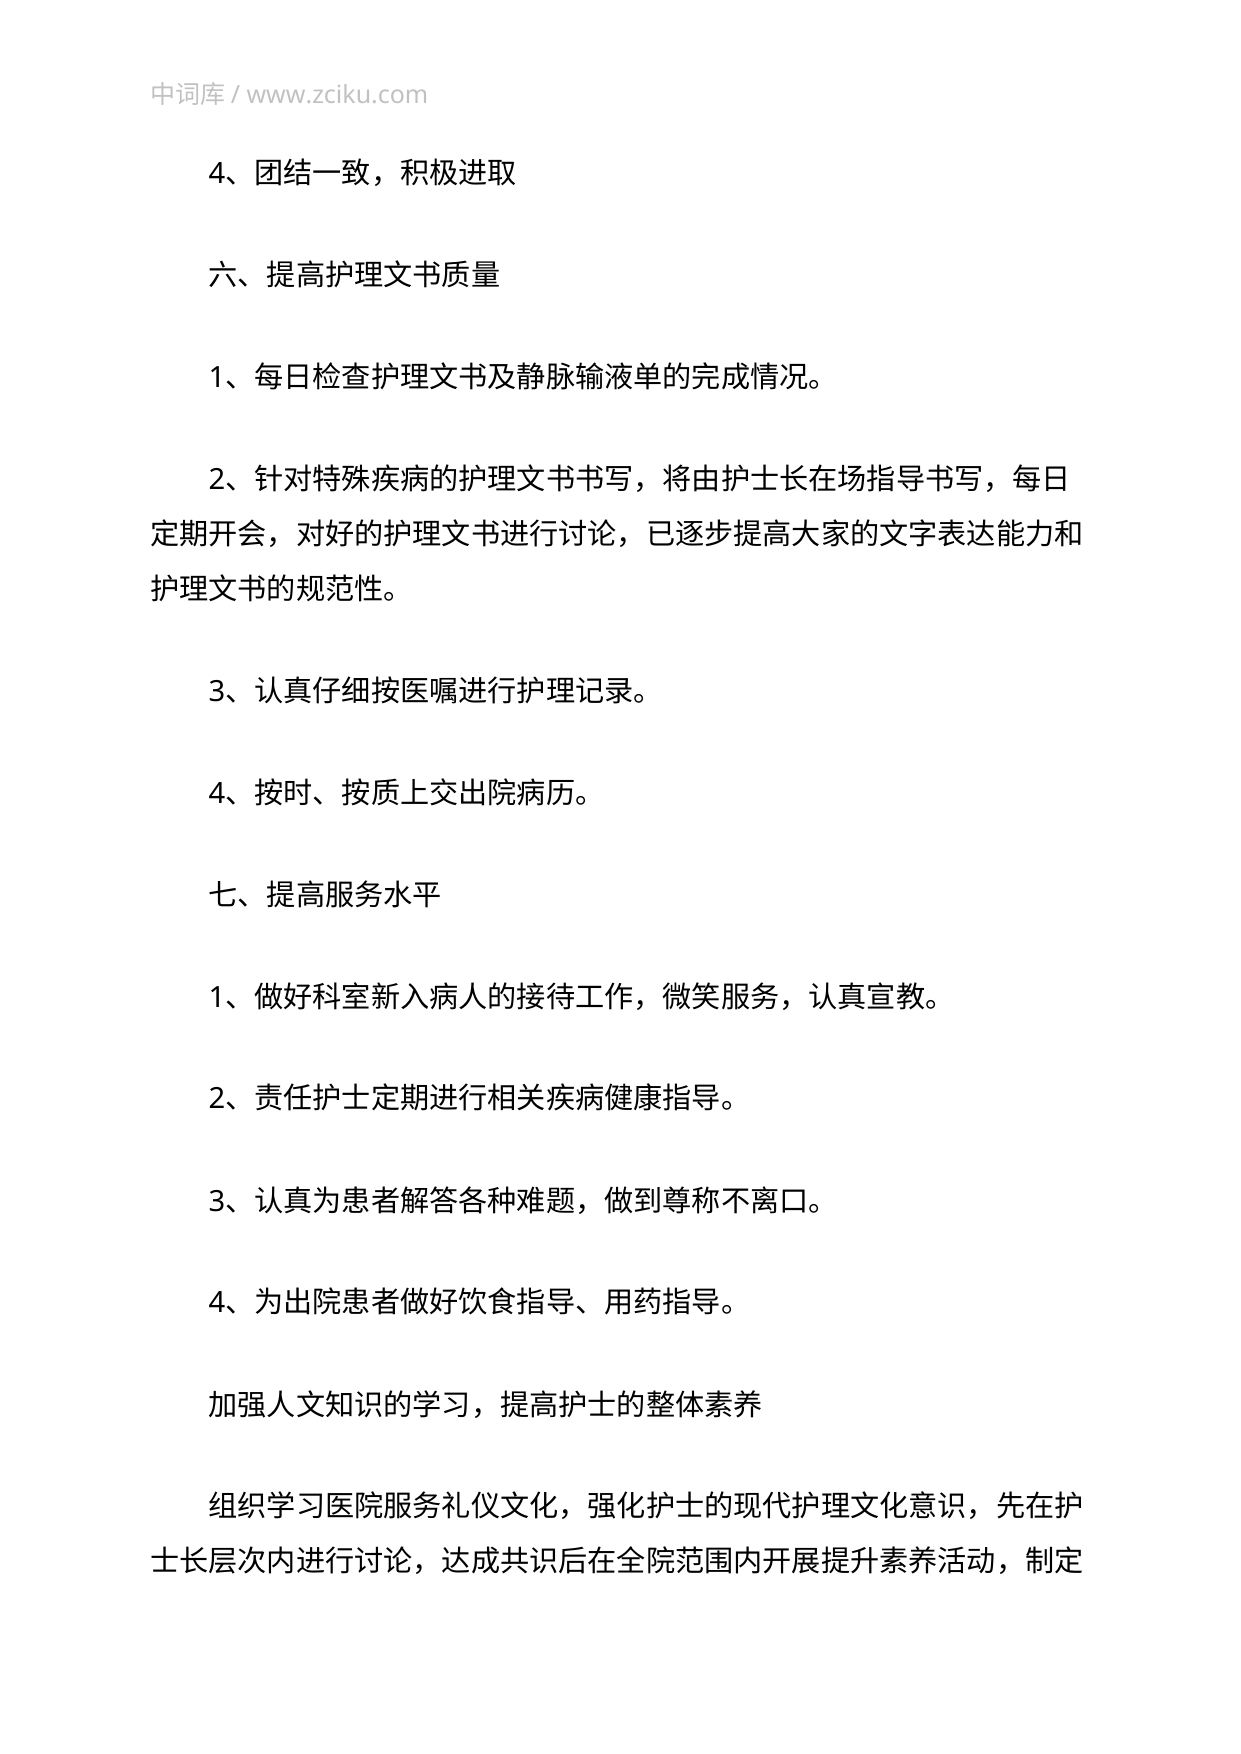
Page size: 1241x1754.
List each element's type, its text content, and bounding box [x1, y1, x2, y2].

text 2、责任护士定期进行相关疾病健康指导。 [150, 1075, 1090, 1117]
text 3、认真仔细按医嘱进行护理记录。 [150, 667, 1090, 710]
text 加强人文知识的学习，提高护士的整体素养 [150, 1381, 1090, 1423]
text 3、认真为患者解答各种难题，做到尊称不离口。 [150, 1177, 1090, 1219]
text 4、按时、按质上交出院病历。 [150, 769, 1090, 812]
text 1、每日检查护理文书及静脉输液单的完成情况。 [150, 354, 1090, 396]
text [150, 1483, 1090, 1580]
text 4、为出院患者做好饮食指导、用药指导。 [150, 1279, 1090, 1321]
text 4、团结一致，积极进取 [150, 150, 1090, 192]
text 1、做好科室新入病人的接待工作，微笑服务，认真宣教。 [150, 973, 1090, 1016]
text 六、提高护理文书质量 [150, 252, 1090, 294]
text 七、提高服务水平 [150, 871, 1090, 914]
text 2、针对特殊疾病的护理文书书写，将由护士长在场指导书写，每日定期开会，对好的护理文书进行讨论，已逐步提高大家的文字表达能力和护理文书的规范性。 [150, 456, 1090, 608]
